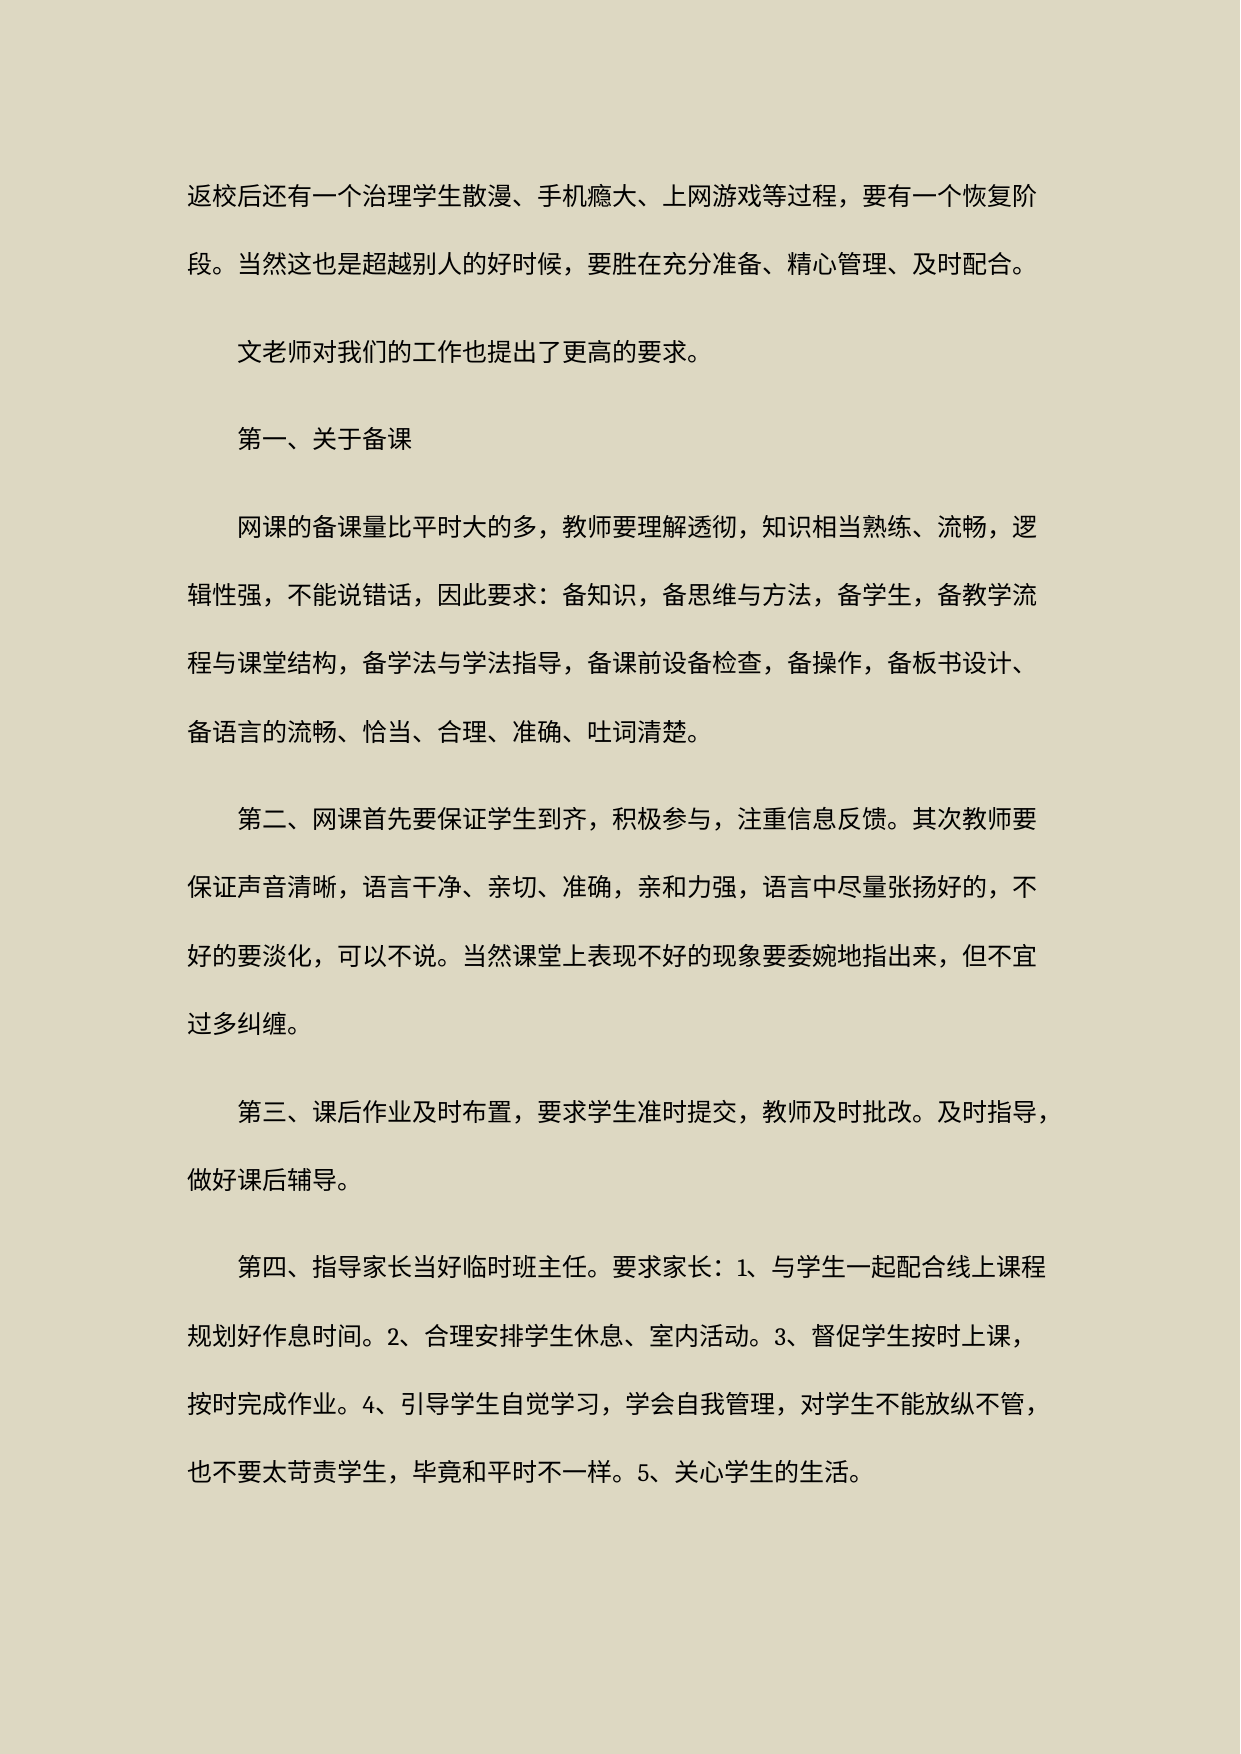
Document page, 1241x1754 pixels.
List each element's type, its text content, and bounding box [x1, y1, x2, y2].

text 第四、指导家长当好临时班主任。要求家长：1、与学生一起配合线上课程规划好作息时间。2、合理安排学生休息、室内活动。3、督促学生按时上课，按时完成作业。4、引导学生自觉学习，学会自我管理，对学生不能放纵不管，也不要太苛责学生，毕竟和平时不一样。5、关心学生的生活。 [187, 1233, 1053, 1503]
text 网课的备课量比平时大的多，教师要理解透彻，知识相当熟练、流畅，逻辑性强，不能说错话，因此要求：备知识，备思维与方法，备学生，备教学流程与课堂结构，备学法与学法指导，备课前设备检查，备操作，备板书设计、备语言的流畅、恰当、合理、准确、吐词清楚。 [187, 493, 1053, 763]
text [187, 162, 1053, 295]
text 第一、关于备课 [187, 405, 1053, 470]
text 文老师对我们的工作也提出了更高的要求。 [187, 318, 1053, 383]
text 第二、网课首先要保证学生到齐，积极参与，注重信息反馈。其次教师要保证声音清晰，语言干净、亲切、准确，亲和力强，语言中尽量张扬好的，不好的要淡化，可以不说。当然课堂上表现不好的现象要委婉地指出来，但不宜过多纠缠。 [187, 785, 1053, 1055]
text 第三、课后作业及时布置，要求学生准时提交，教师及时批改。及时指导，做好课后辅导。 [187, 1078, 1053, 1211]
